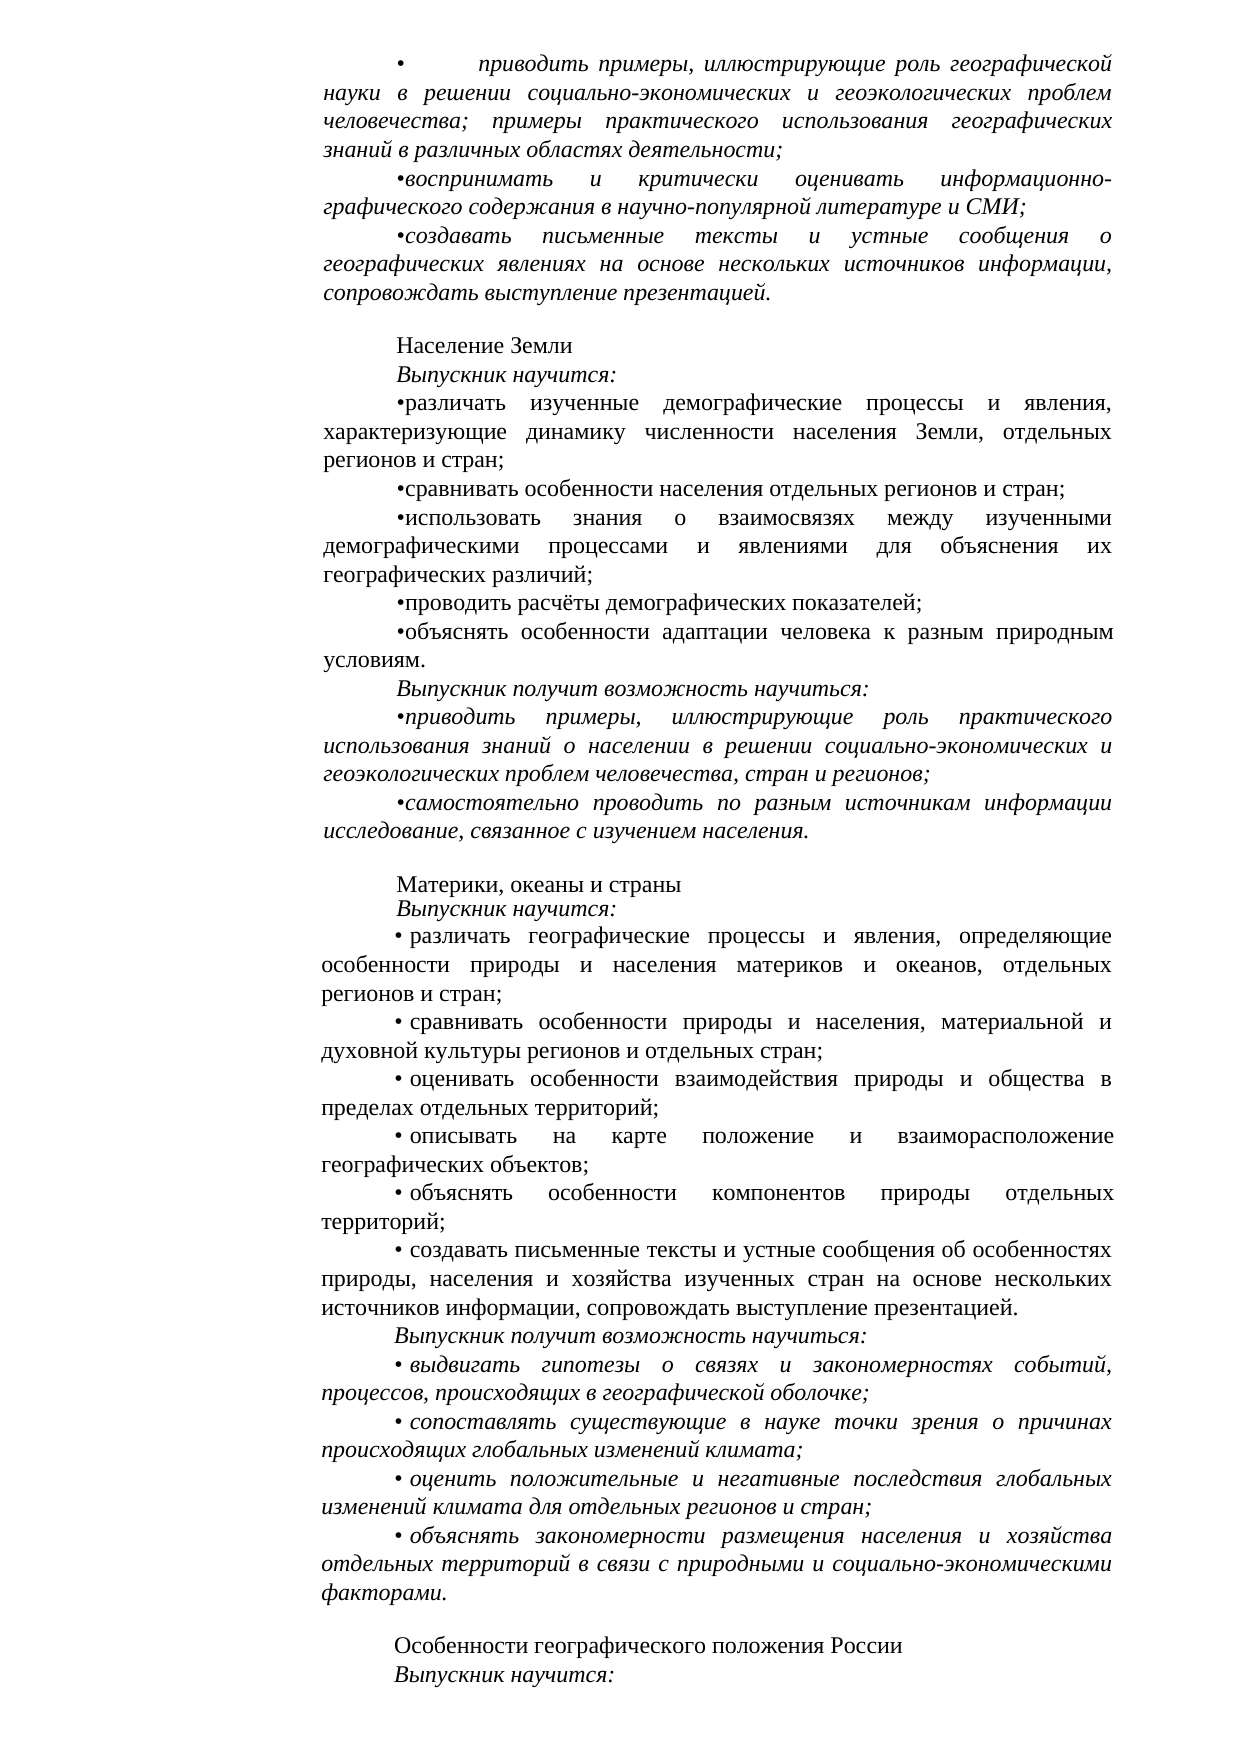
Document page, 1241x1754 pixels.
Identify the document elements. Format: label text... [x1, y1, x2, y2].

text Материки, океаны и страны [323, 873, 1115, 897]
list оценивать особенности взаимодействия природы и общества в пределах отдельных территорий; [321, 1064, 1113, 1121]
list использовать знания о взаимосвязях между изученными демографическими процессами и явлениями для объяснения их географических различий; [323, 502, 1113, 588]
text Особенности географического положения России [321, 1631, 1115, 1660]
text Выпускник получит возможность научиться: [323, 673, 1115, 702]
text Выпускник научится: [323, 897, 1115, 921]
list оценить положительные и негативные последствия глобальных изменений климата для отдельных регионов и стран; [321, 1463, 1113, 1521]
list различать изученные демографические процессы и явления, характеризующие динамику численности населения Земли, отдельных регионов и стран; [323, 388, 1113, 473]
list сравнивать особенности природы и населения, материальной и духовной культуры регионов и отдельных стран; [321, 1007, 1113, 1064]
list создавать письменные тексты и устные сообщения об особенностях природы, населения и хозяйства изученных стран на основе нескольких источников информации, сопровождать выступление презентацией. [321, 1235, 1113, 1321]
list объяснять особенности адаптации человека к разным природным условиям. [323, 616, 1115, 673]
list приводить примеры, иллюстрирующие роль географической науки в решении социально-экономических и геоэкологических проблем человечества; примеры практического использования географических знаний в различных областях деятельности; [323, 49, 1113, 163]
list приводить примеры, иллюстрирующие роль практического использования знаний о населении в решении социально-экономических и геоэкологических проблем человечества, стран и регионов; [323, 702, 1113, 787]
list воспринимать и критически оценивать информационно-графического содержания в научно-популярной литературе и СМИ; [323, 163, 1113, 220]
text Население Земли [323, 331, 1115, 359]
list самостоятельно проводить по разным источникам информации исследование, связанное с изучением населения. [323, 787, 1113, 844]
text Выпускник получит возможность научиться: [321, 1321, 1115, 1349]
list создавать письменные тексты и устные сообщения о географических явлениях на основе нескольких источников информации, сопровождать выступление презентацией. [323, 220, 1113, 306]
list объяснять закономерности размещения населения и хозяйства отдельных территорий в связи с природными и социально-экономическими факторами. [321, 1521, 1113, 1606]
list выдвигать гипотезы о связях и закономерностях событий, процессов, происходящих в географической оболочке; [321, 1349, 1113, 1406]
text Выпускник научится: [323, 359, 1115, 388]
list описывать на карте положение и взаиморасположение географических объектов; [321, 1121, 1115, 1178]
list объяснять особенности компонентов природы отдельных территорий; [321, 1178, 1115, 1235]
list проводить расчёты демографических показателей; [323, 588, 1115, 616]
list сравнивать особенности населения отдельных регионов и стран; [323, 473, 1115, 502]
list различать географические процессы и явления, определяющие особенности природы и населения материков и океанов, отдельных регионов и стран; [321, 921, 1113, 1007]
text Выпускник научится: [321, 1660, 1115, 1688]
list сопоставлять существующие в науке точки зрения о причинах происходящих глобальных изменений климата; [321, 1406, 1113, 1463]
